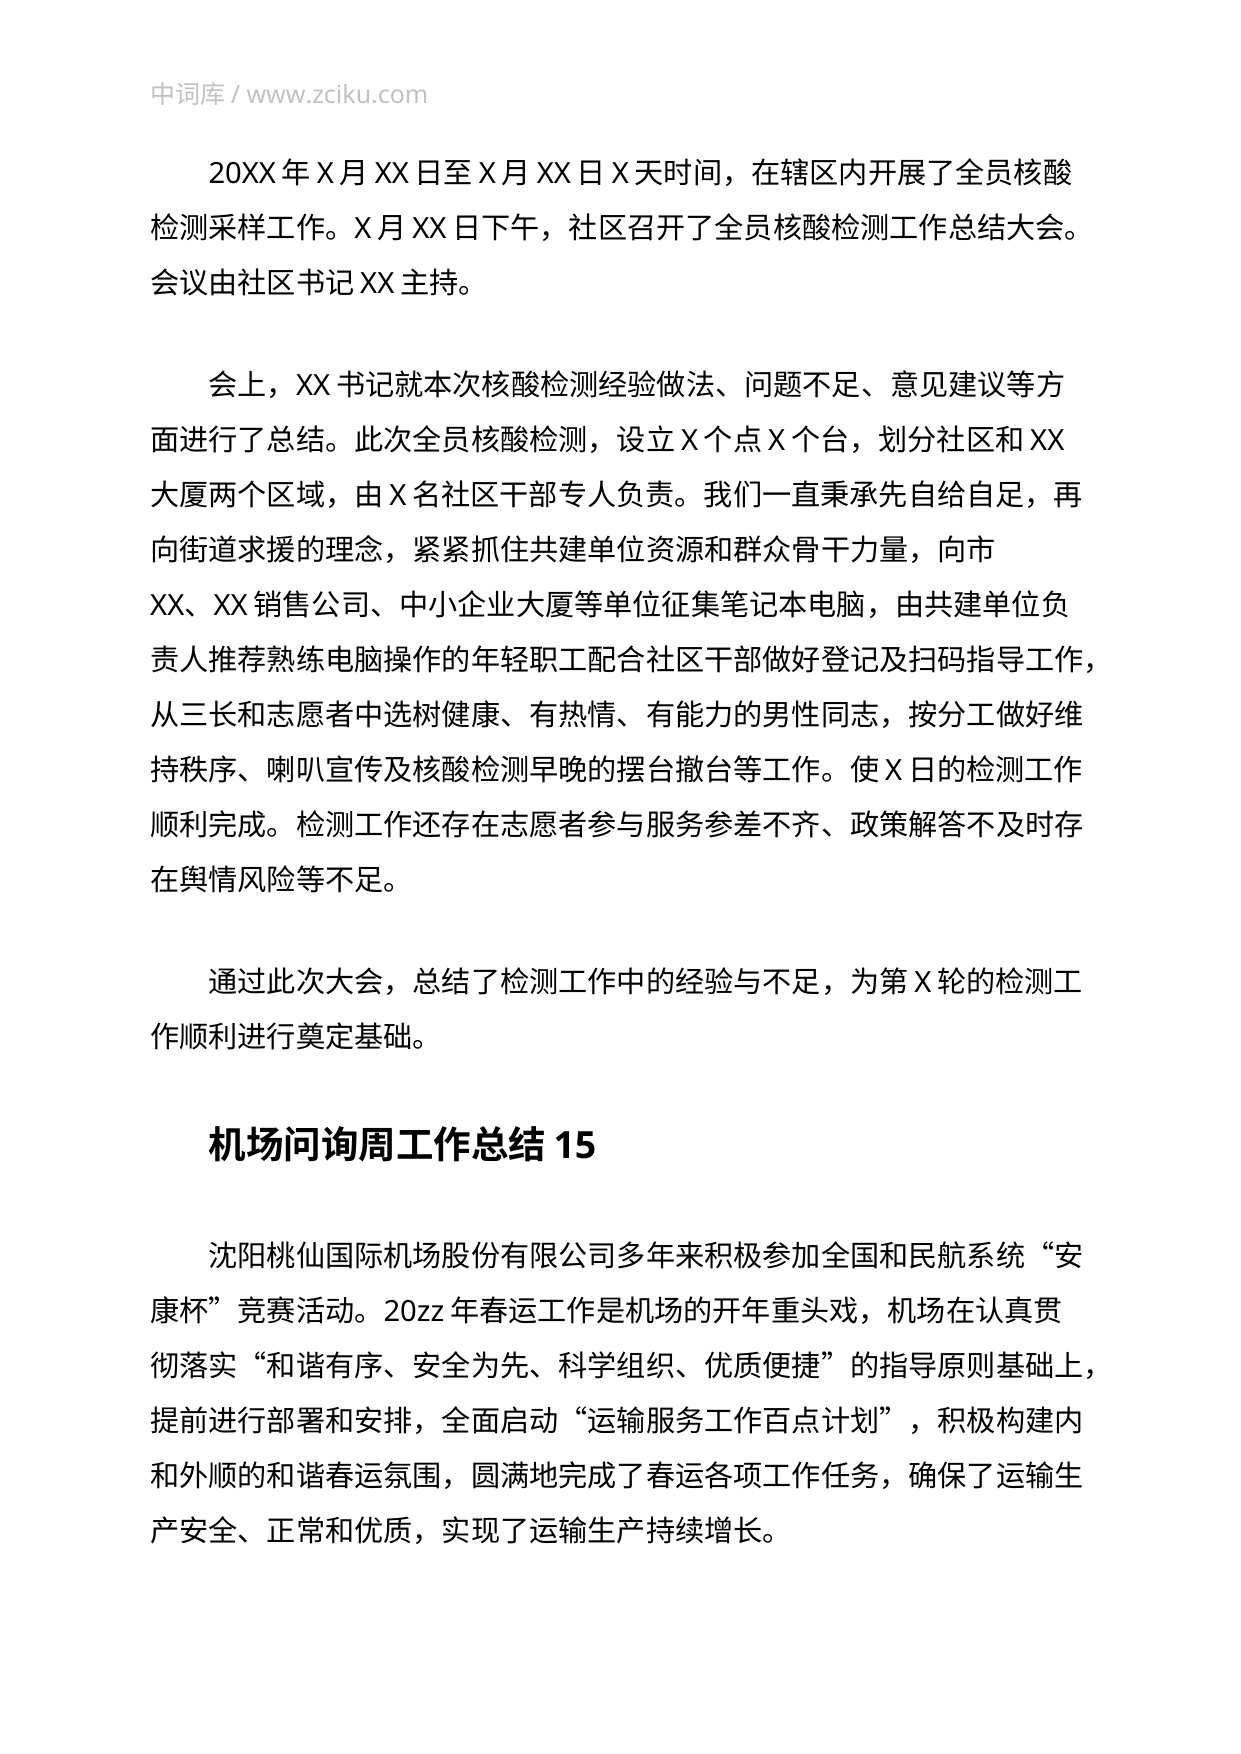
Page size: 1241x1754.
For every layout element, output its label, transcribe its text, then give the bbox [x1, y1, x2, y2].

text 沈阳桃仙国际机场股份有限公司多年来积极参加全国和民航系统“安康杯”竞赛活动。20zz年春运工作是机场的开年重头戏，机场在认真贯彻落实“和谐有序、安全为先、科学组织、优质便捷”的指导原则基础上，提前进行部署和安排，全面启动“运输服务工作百点计划”，积极构建内和外顺的和谐春运氛围，圆满地完成了春运各项工作任务，确保了运输生产安全、正常和优质，实现了运输生产持续增长。 [150, 1233, 1090, 1549]
text 通过此次大会，总结了检测工作中的经验与不足，为第X轮的检测工作顺利进行奠定基础。 [150, 958, 1090, 1056]
text 机场问询周工作总结15 [150, 1115, 1090, 1169]
text 会上，XX书记就本次核酸检测经验做法、问题不足、意见建议等方面进行了总结。此次全员核酸检测，设立X个点X个台，划分社区和XX大厦两个区域，由X名社区干部专人负责。我们一直秉承先自给自足，再向街道求援的理念，紧紧抓住共建单位资源和群众骨干力量，向市XX、XX销售公司、中小企业大厦等单位征集笔记本电脑，由共建单位负责人推荐熟练电脑操作的年轻职工配合社区干部做好登记及扫码指导工作，从三长和志愿者中选树健康、有热情、有能力的男性同志，按分工做好维持秩序、喇叭宣传及核酸检测早晚的摆台撤台等工作。使X日的检测工作顺利完成。检测工作还存在志愿者参与服务参差不齐、政策解答不及时存在舆情风险等不足。 [150, 362, 1090, 899]
text 20XX年X月XX日至X月XX日X天时间，在辖区内开展了全员核酸检测采样工作。X月XX日下午，社区召开了全员核酸检测工作总结大会。会议由社区书记XX主持。 [150, 150, 1090, 302]
